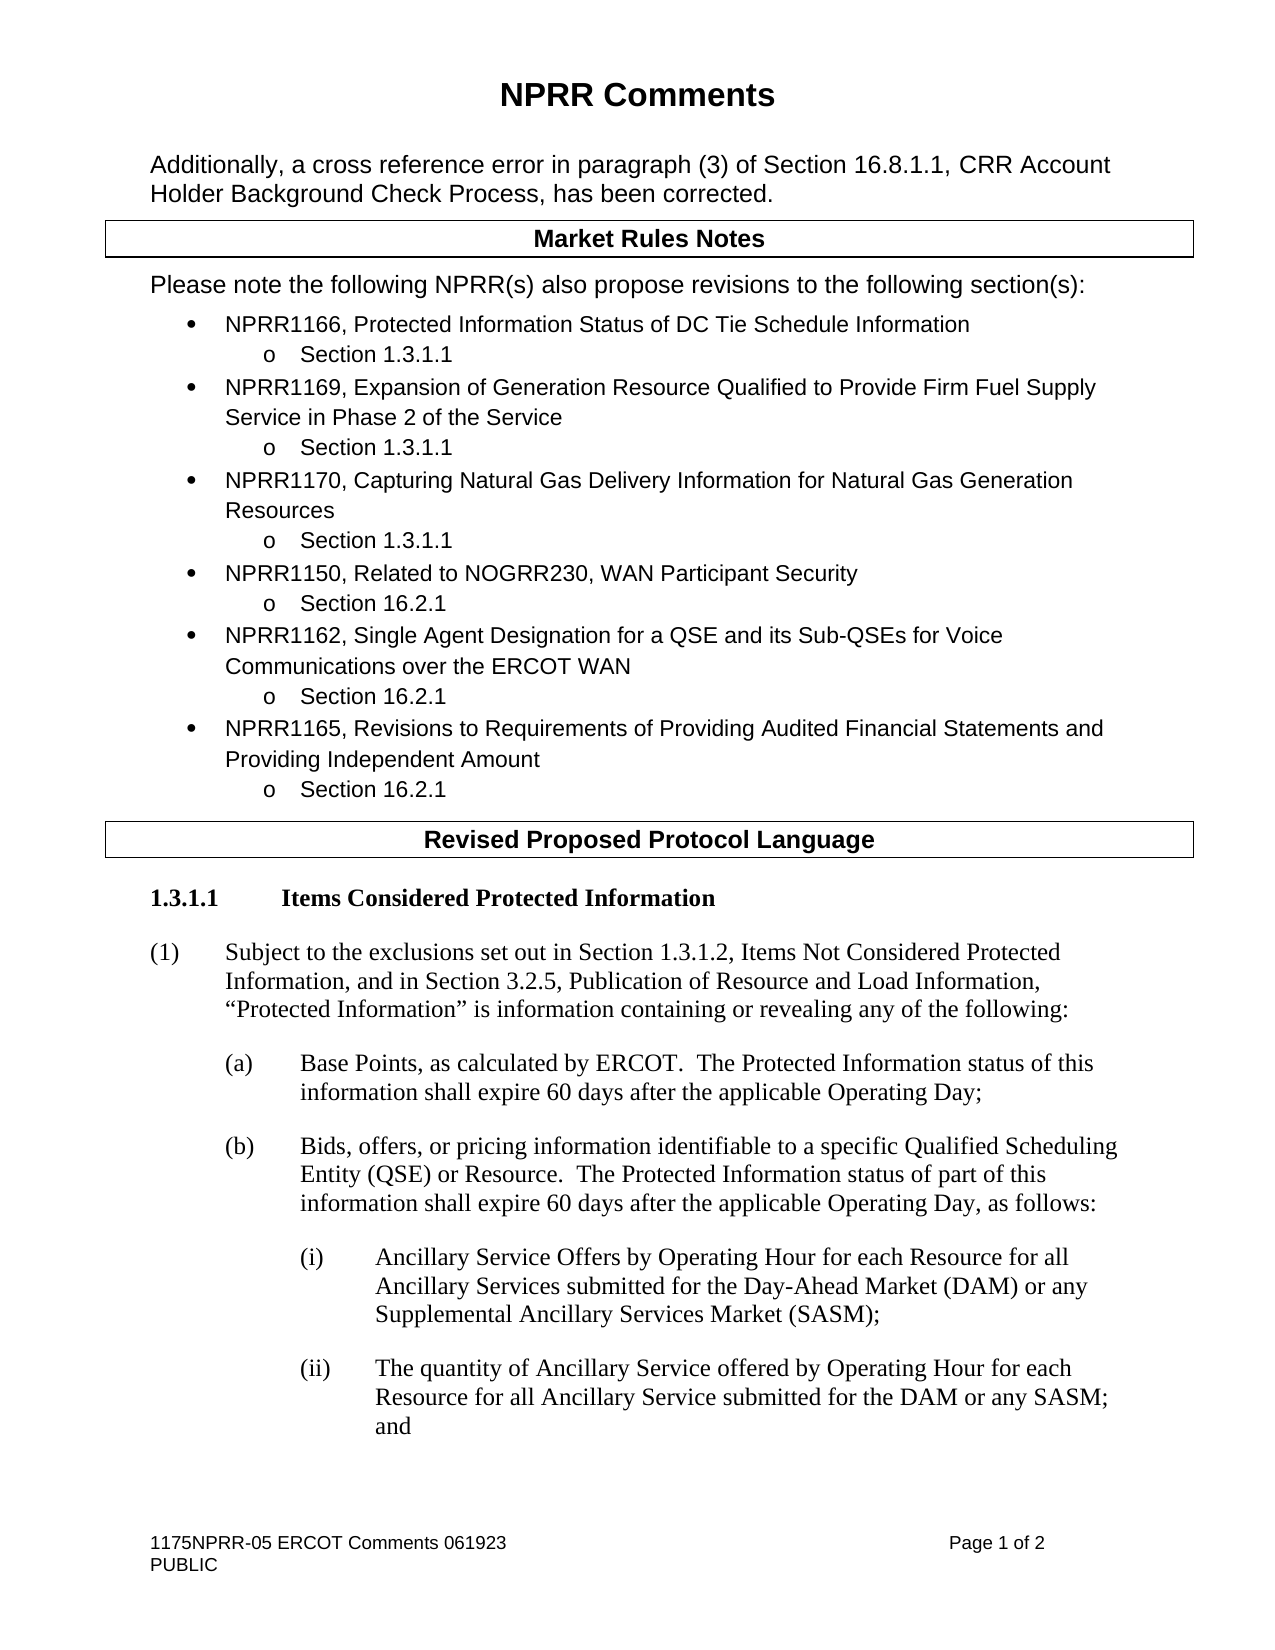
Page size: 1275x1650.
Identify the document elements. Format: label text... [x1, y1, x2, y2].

list NPRR1150, Related to NOGRR230, WAN Participant Security [187, 560, 1125, 586]
list NPRR1169, Expansion of Generation Resource Qualified to Provide Firm Fuel Supply Service in Phase 2 of the Service [187, 374, 1125, 431]
text (1) Subject to the exclusions set out in Section 1.3.1.2, Items Not Considered Protected Information, and in Section 3.2.5, Publication of Resource and Load Information, “Protected Information” is information containing or revealing any of the following: [150, 937, 1125, 1023]
list (ii) The quantity of Ancillary Service offered by Operating Hour for each Resource for all Ancillary Service submitted for the DAM or any SASM; and [300, 1353, 1125, 1439]
table_header Revised Proposed Protocol Language [106, 822, 1193, 857]
list Section 16.2.1 [262, 590, 1125, 618]
list NPRR1166, Protected Information Status of DC Tie Schedule Information [187, 311, 1125, 338]
list Section 16.2.1 [262, 683, 1125, 711]
text 1.3.1.1 Items Considered Protected Information [150, 883, 1125, 912]
list Section 1.3.1.1 [262, 527, 1125, 556]
table_header Market Rules Notes [106, 221, 1193, 256]
list (i) Ancillary Service Offers by Operating Hour for each Resource for all Ancillary Services submitted for the Day-Ahead Market (DAM) or any Supplemental Ancillary Services Market (SASM); [300, 1242, 1125, 1328]
list NPRR1165, Revisions to Requirements of Providing Audited Financial Statements and Providing Independent Amount [187, 715, 1125, 772]
list Section 16.2.1 [262, 776, 1125, 804]
list NPRR1170, Capturing Natural Gas Delivery Information for Natural Gas Generation Resources [187, 467, 1125, 523]
list Section 1.3.1.1 [262, 341, 1125, 370]
text Additionally, a cross reference error in paragraph (3) of Section 16.8.1.1, CRR Account Holder Background Check Process, has been corrected. [150, 150, 1125, 207]
list (b) Bids, offers, or pricing information identifiable to a specific Qualified Scheduling Entity (QSE) or Resource. The Protected Information status of part of this information shall expire 60 days after the applicable Operating Day, as follows: [225, 1131, 1125, 1217]
list (a) Base Points, as calculated by ERCOT. The Protected Information status of this information shall expire 60 days after the applicable Operating Day; [225, 1048, 1125, 1106]
list Section 1.3.1.1 [262, 434, 1125, 463]
list NPRR1162, Single Agent Designation for a QSE and its Sub-QSEs for Voice Communications over the ERCOT WAN [187, 622, 1125, 679]
text Please note the following NPRR(s) also propose revisions to the following section(s): [150, 270, 1125, 299]
